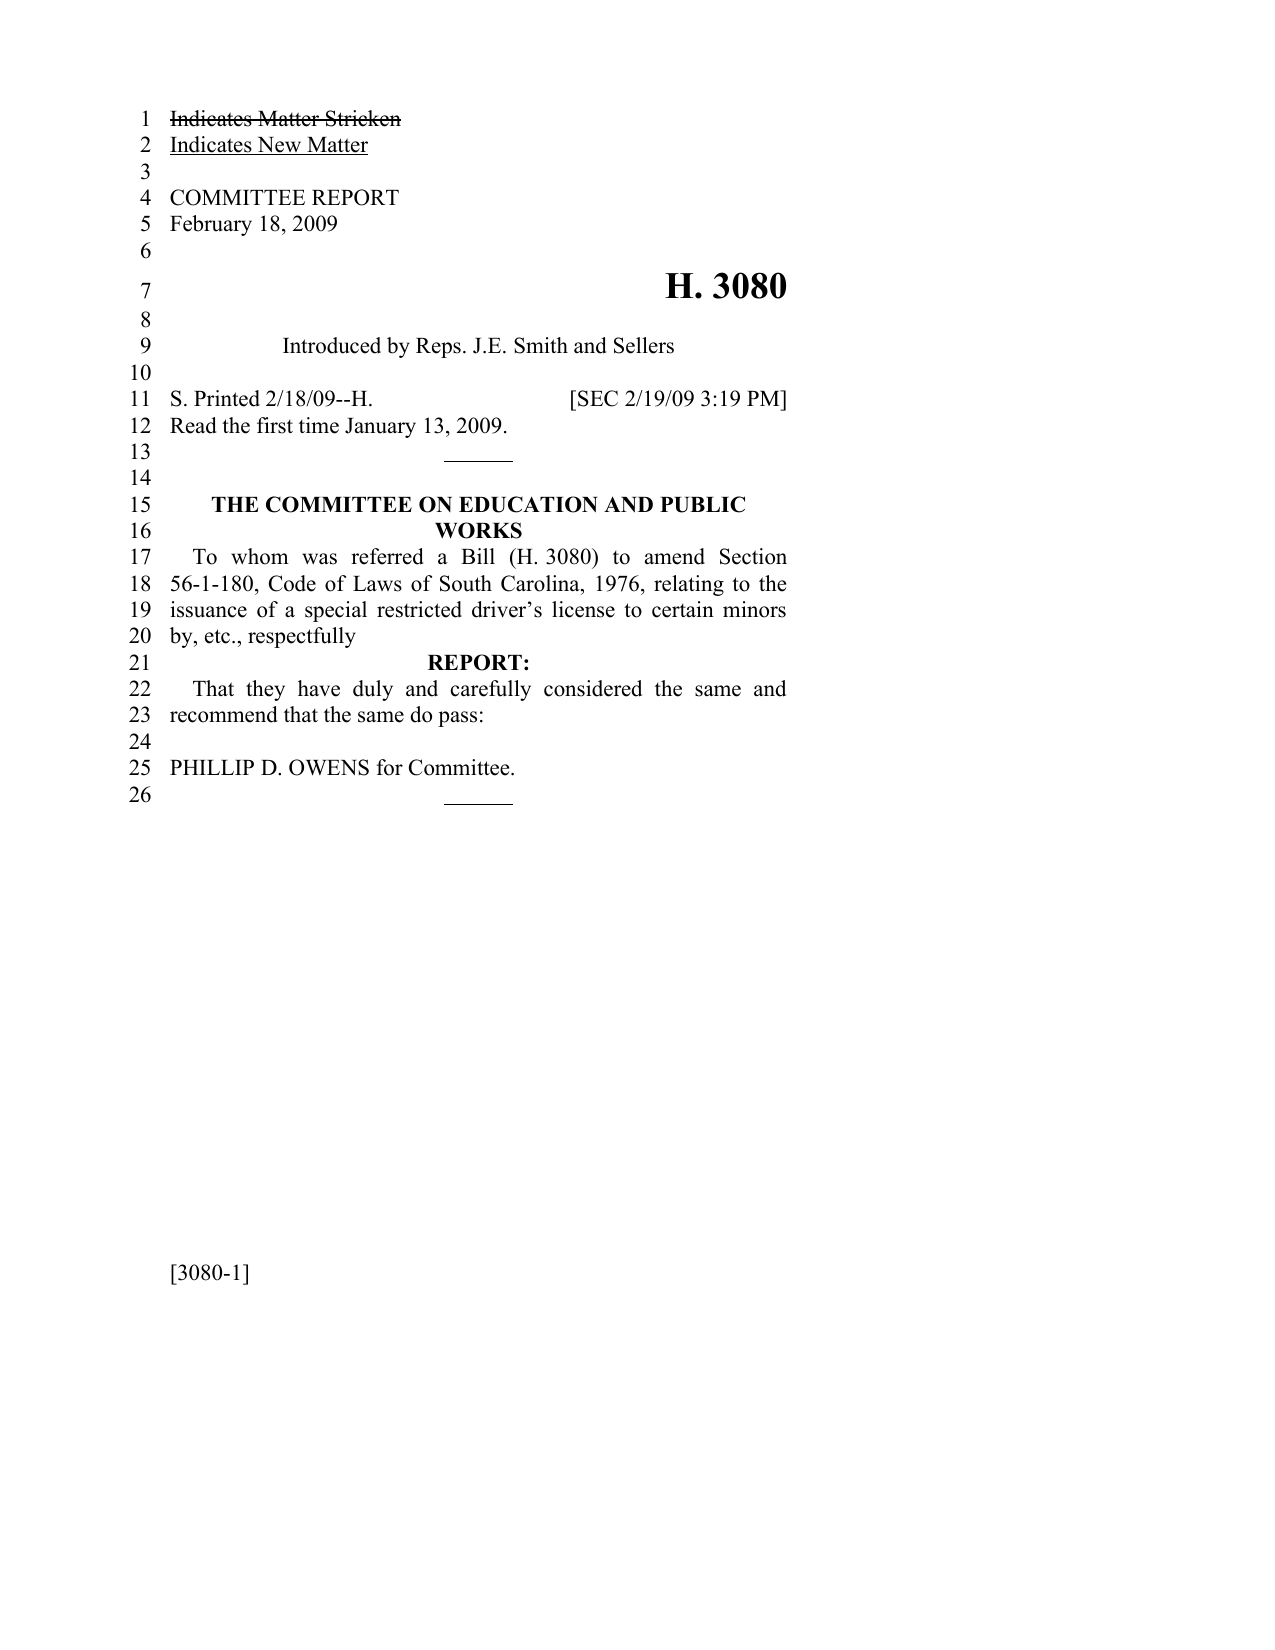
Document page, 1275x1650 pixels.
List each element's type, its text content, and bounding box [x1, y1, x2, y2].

text To whom was referred a Bill (H. 3080) to amend Section 56-1-180, Code of Laws of South Carolina, 1976, relating to the issuance of a special restricted driver’s license to certain minors by, etc., respectfully [169, 543, 787, 649]
text THE COMMITTEE ON EDUCATION AND PUBLIC WORKS [169, 491, 787, 543]
text That they have duly and carefully considered the same and recommend that the same do pass: [169, 675, 787, 728]
text Introduced by Reps. J.E. Smith and Sellers [169, 333, 787, 359]
text S. Printed 2/18/09--H. [SEC 2/19/09 3:19 PM] [169, 385, 787, 412]
text PHILLIP D. OWENS for Committee. [169, 754, 787, 781]
text COMMITTEE REPORT [169, 184, 787, 210]
text H. 3080 [169, 263, 787, 306]
text Read the first time January 13, 2009. [169, 412, 787, 438]
text Indicates Matter Stricken [169, 105, 787, 131]
text February 18, 2009 [169, 210, 787, 237]
text REPORT: [169, 649, 787, 675]
text Indicates New Matter [169, 131, 787, 158]
